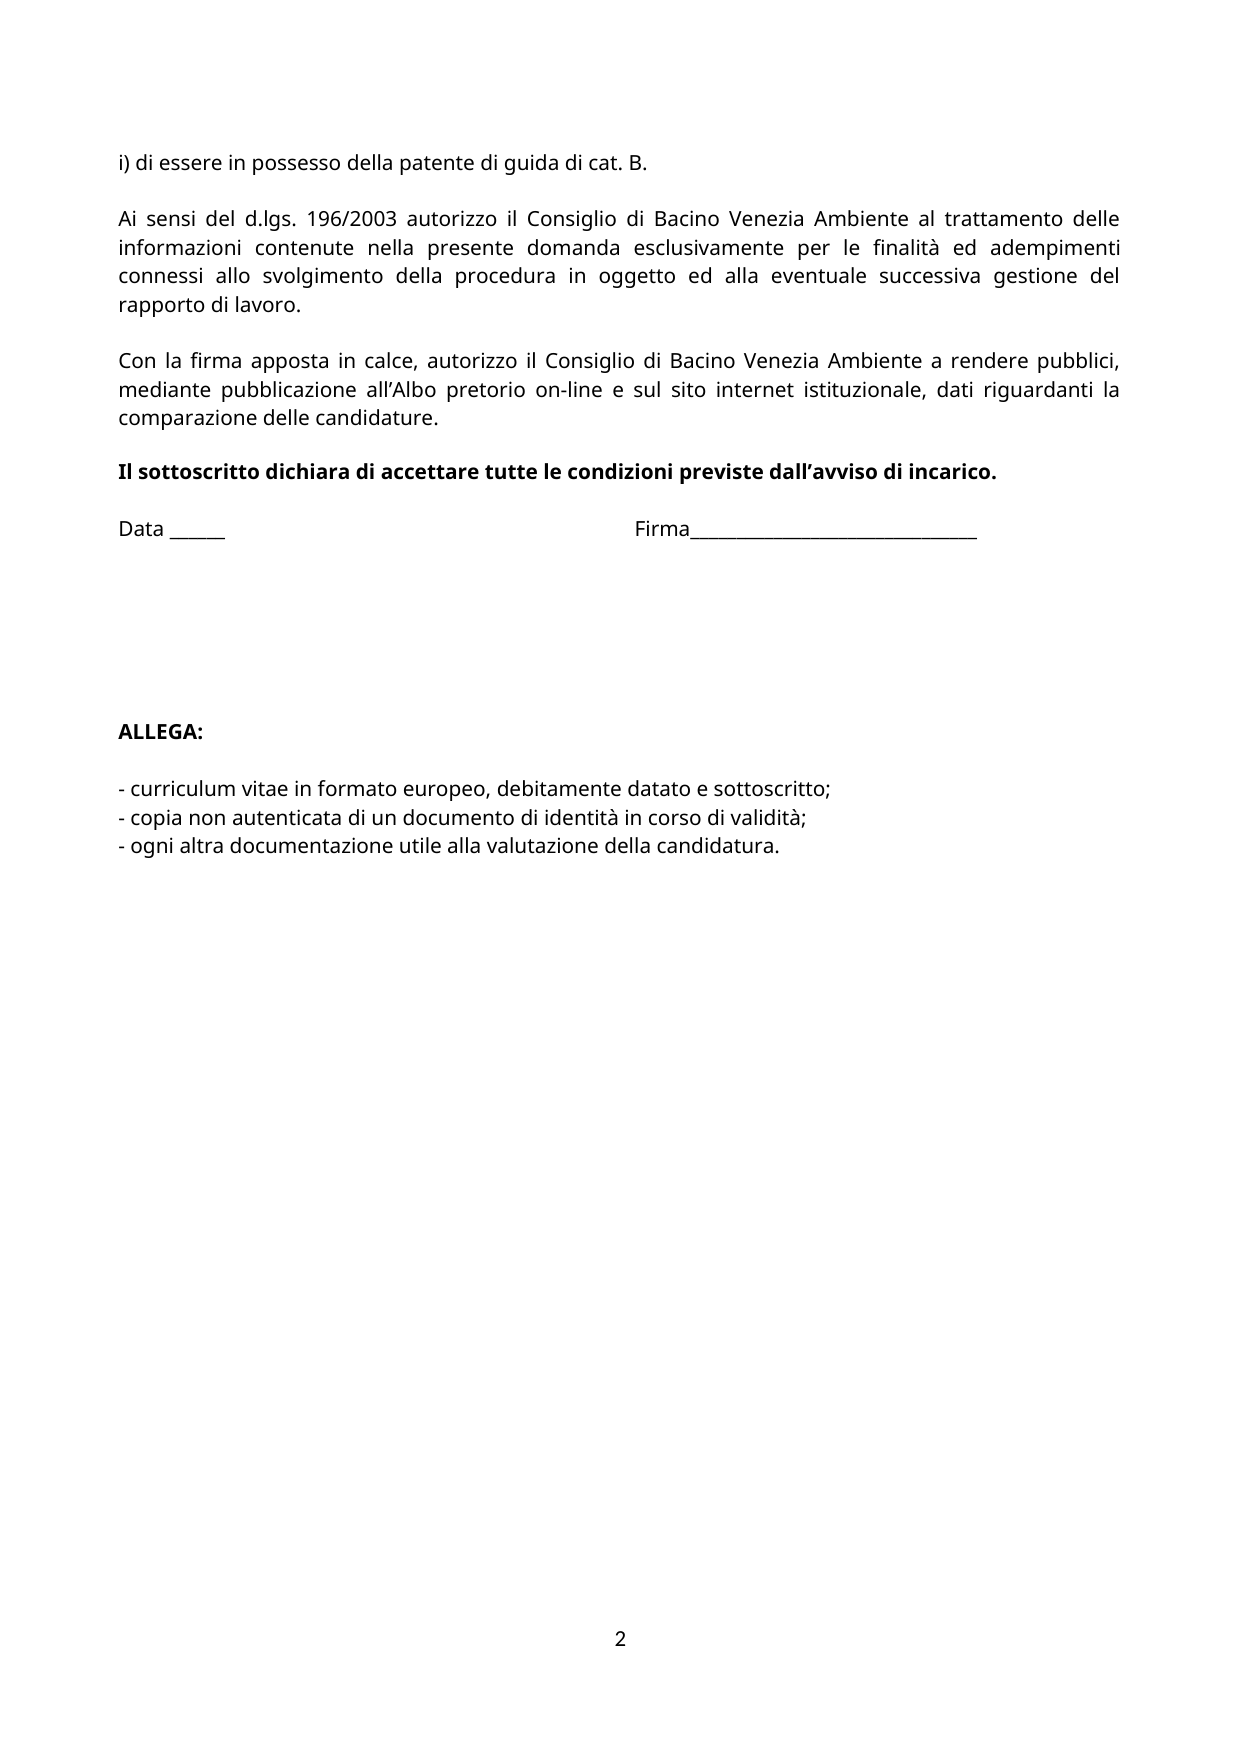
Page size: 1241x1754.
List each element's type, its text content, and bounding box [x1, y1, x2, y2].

text Data ______ Firma_______________________________ [118, 514, 1122, 542]
text - copia non autenticata di un documento di identità in corso di validità; [118, 803, 1122, 831]
text Ai sensi del d.lgs. 196/2003 autorizzo il Consiglio di Bacino Venezia Ambiente al trattamento delle informazioni contenute nella presente domanda esclusivamente per le finalità ed adempimenti connessi allo svolgimento della procedura in oggetto ed alla eventuale successiva gestione del rapporto di lavoro. [118, 204, 1122, 318]
text Il sottoscritto dichiara di accettare tutte le condizioni previste dall’avviso di incarico. [118, 457, 1122, 485]
text Con la firma apposta in calce, autorizzo il Consiglio di Bacino Venezia Ambiente a rendere pubblici, mediante pubblicazione all’Albo pretorio on-line e sul sito internet istituzionale, dati riguardanti la comparazione delle candidature. [118, 347, 1122, 432]
text - curriculum vitae in formato europeo, debitamente datato e sottoscritto; [118, 774, 1122, 803]
text ALLEGA: [118, 717, 1122, 746]
text - ogni altra documentazione utile alla valutazione della candidatura. [118, 831, 1122, 859]
text i) di essere in possesso della patente di guida di cat. B. [118, 148, 1122, 176]
